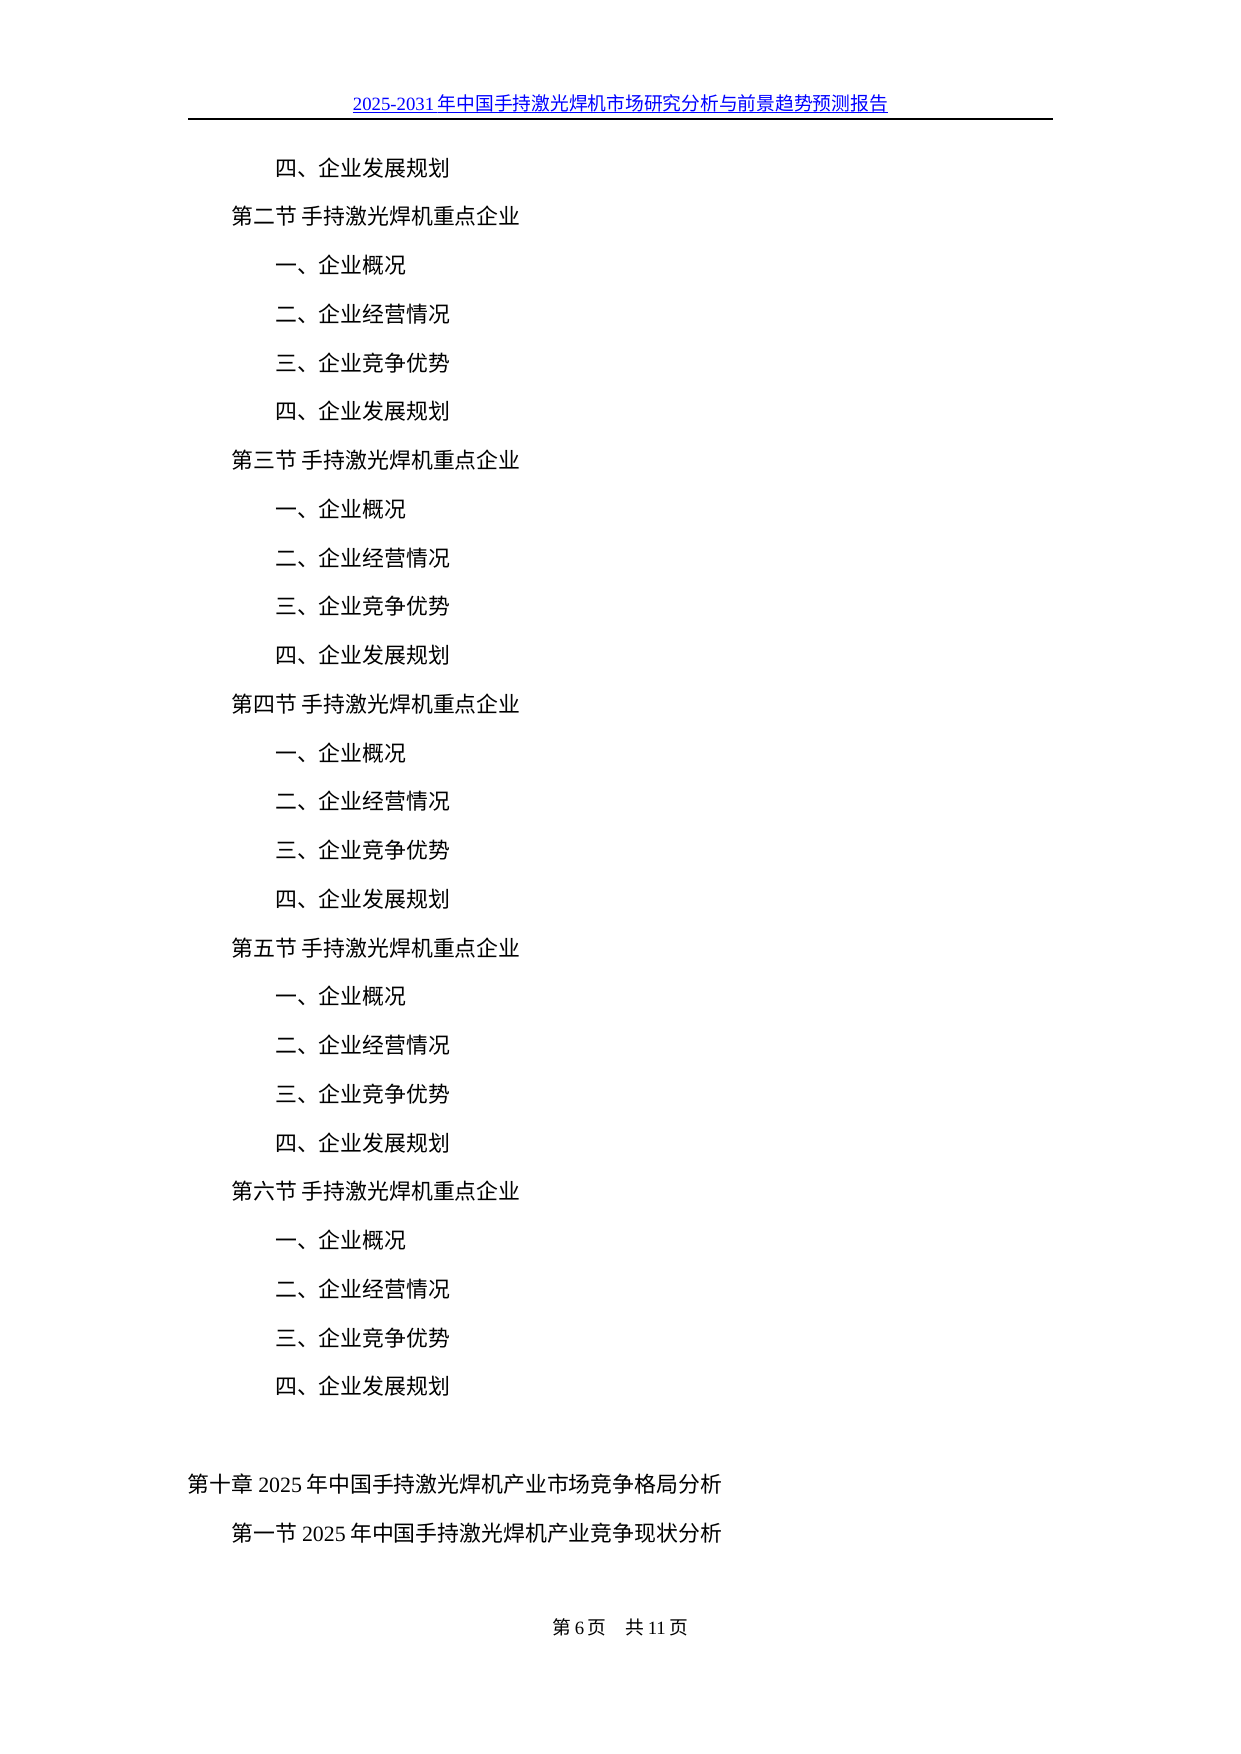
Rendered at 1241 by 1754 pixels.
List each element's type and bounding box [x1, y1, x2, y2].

text [187, 150, 1053, 1548]
